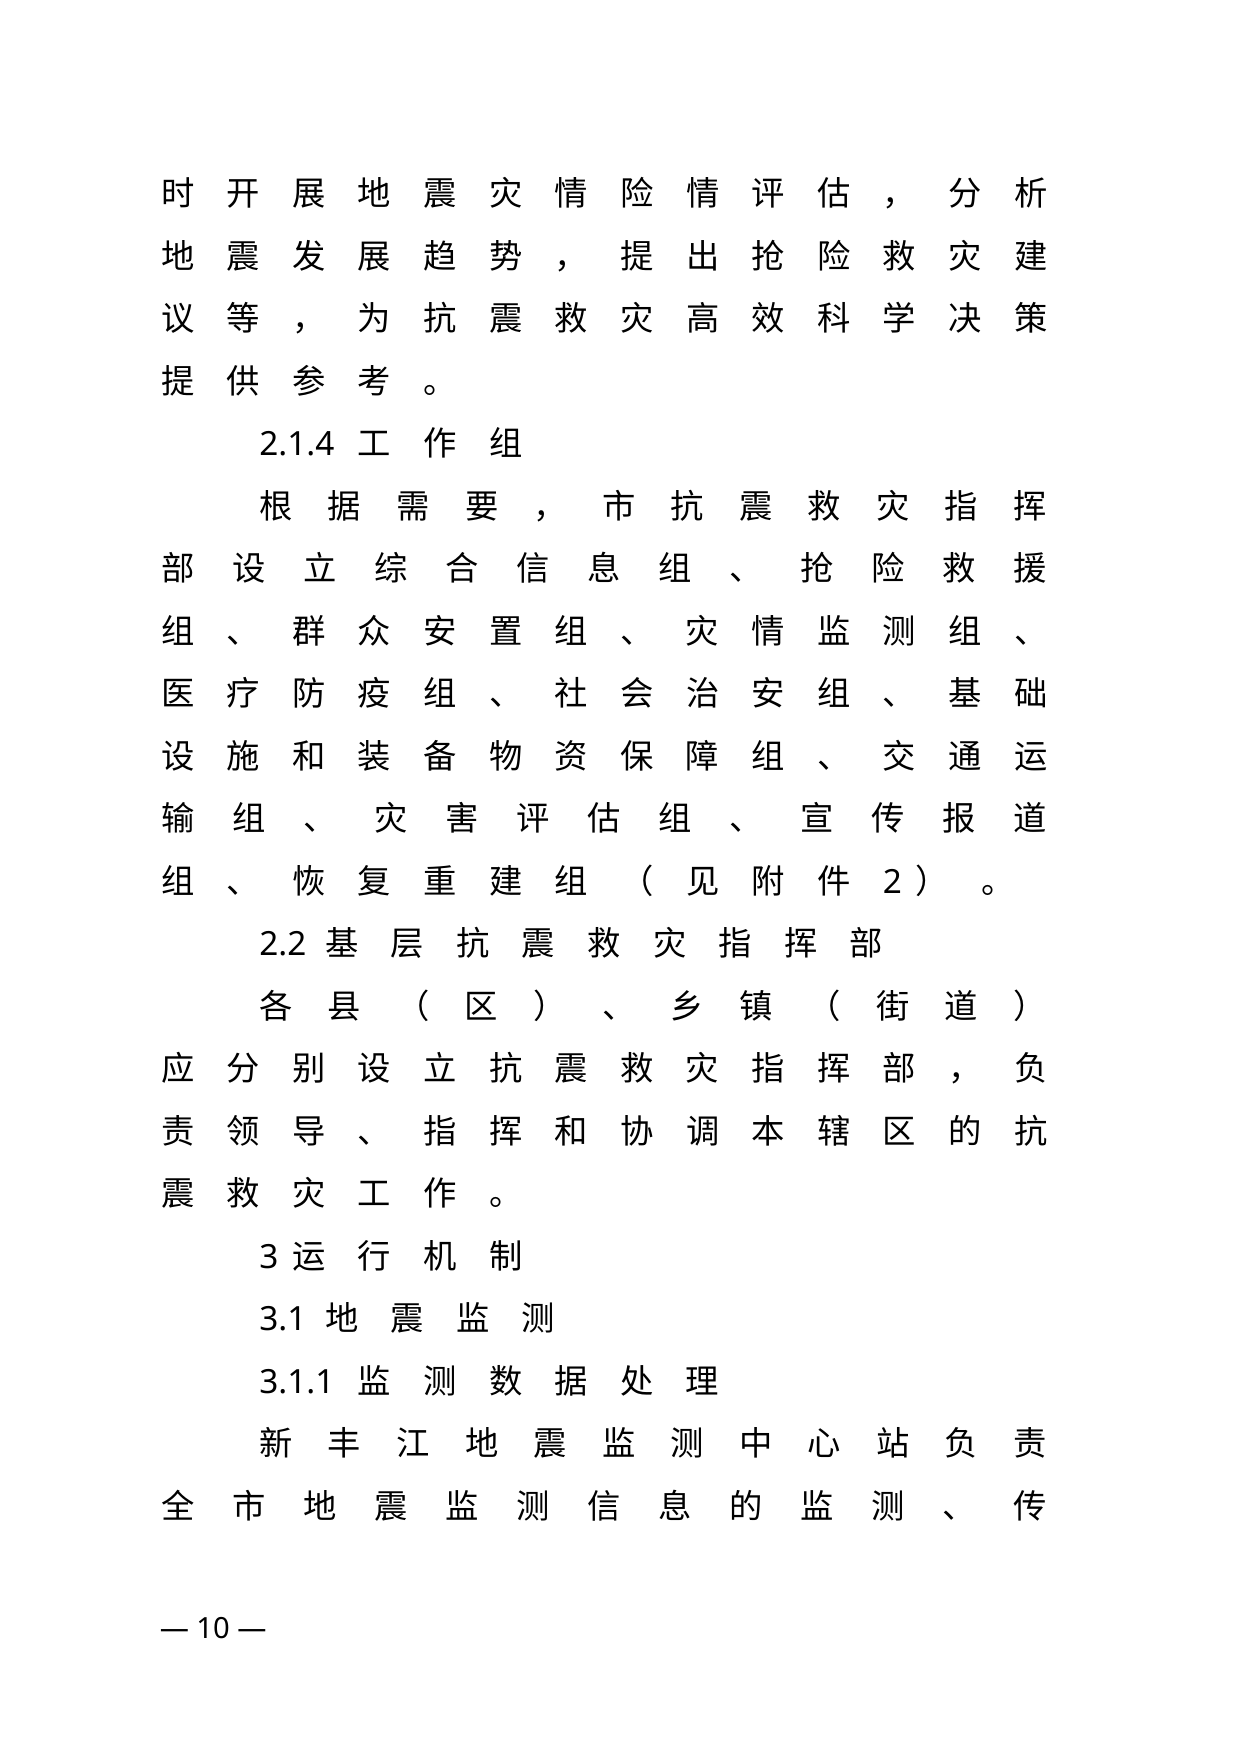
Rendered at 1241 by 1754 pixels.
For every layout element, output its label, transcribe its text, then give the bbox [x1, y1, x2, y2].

text 3 运行机制 [161, 1222, 1079, 1285]
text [161, 1410, 1079, 1535]
text 根据需要，市抗震救灾指挥部设立综合信息组、抢险救援组、群众安置组、灾情监测组、医疗防疫组、社会治安组、基础设施和装备物资保障组、交通运输组、灾害评估组、宣传报道组、恢复重建组（见附件2）。 [161, 472, 1079, 910]
text 2.1.4 工作组 [161, 410, 1079, 472]
text 3.1.1 监测数据处理 [161, 1347, 1079, 1410]
text 各县（区）、乡镇（街道）应分别设立抗震救灾指挥部，负责领导、指挥和协调本辖区的抗震救灾工作。 [161, 972, 1079, 1222]
text 2.2 基层抗震救灾指挥部 [161, 910, 1079, 972]
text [161, 160, 1079, 410]
text 3.1 地震监测 [161, 1285, 1079, 1347]
